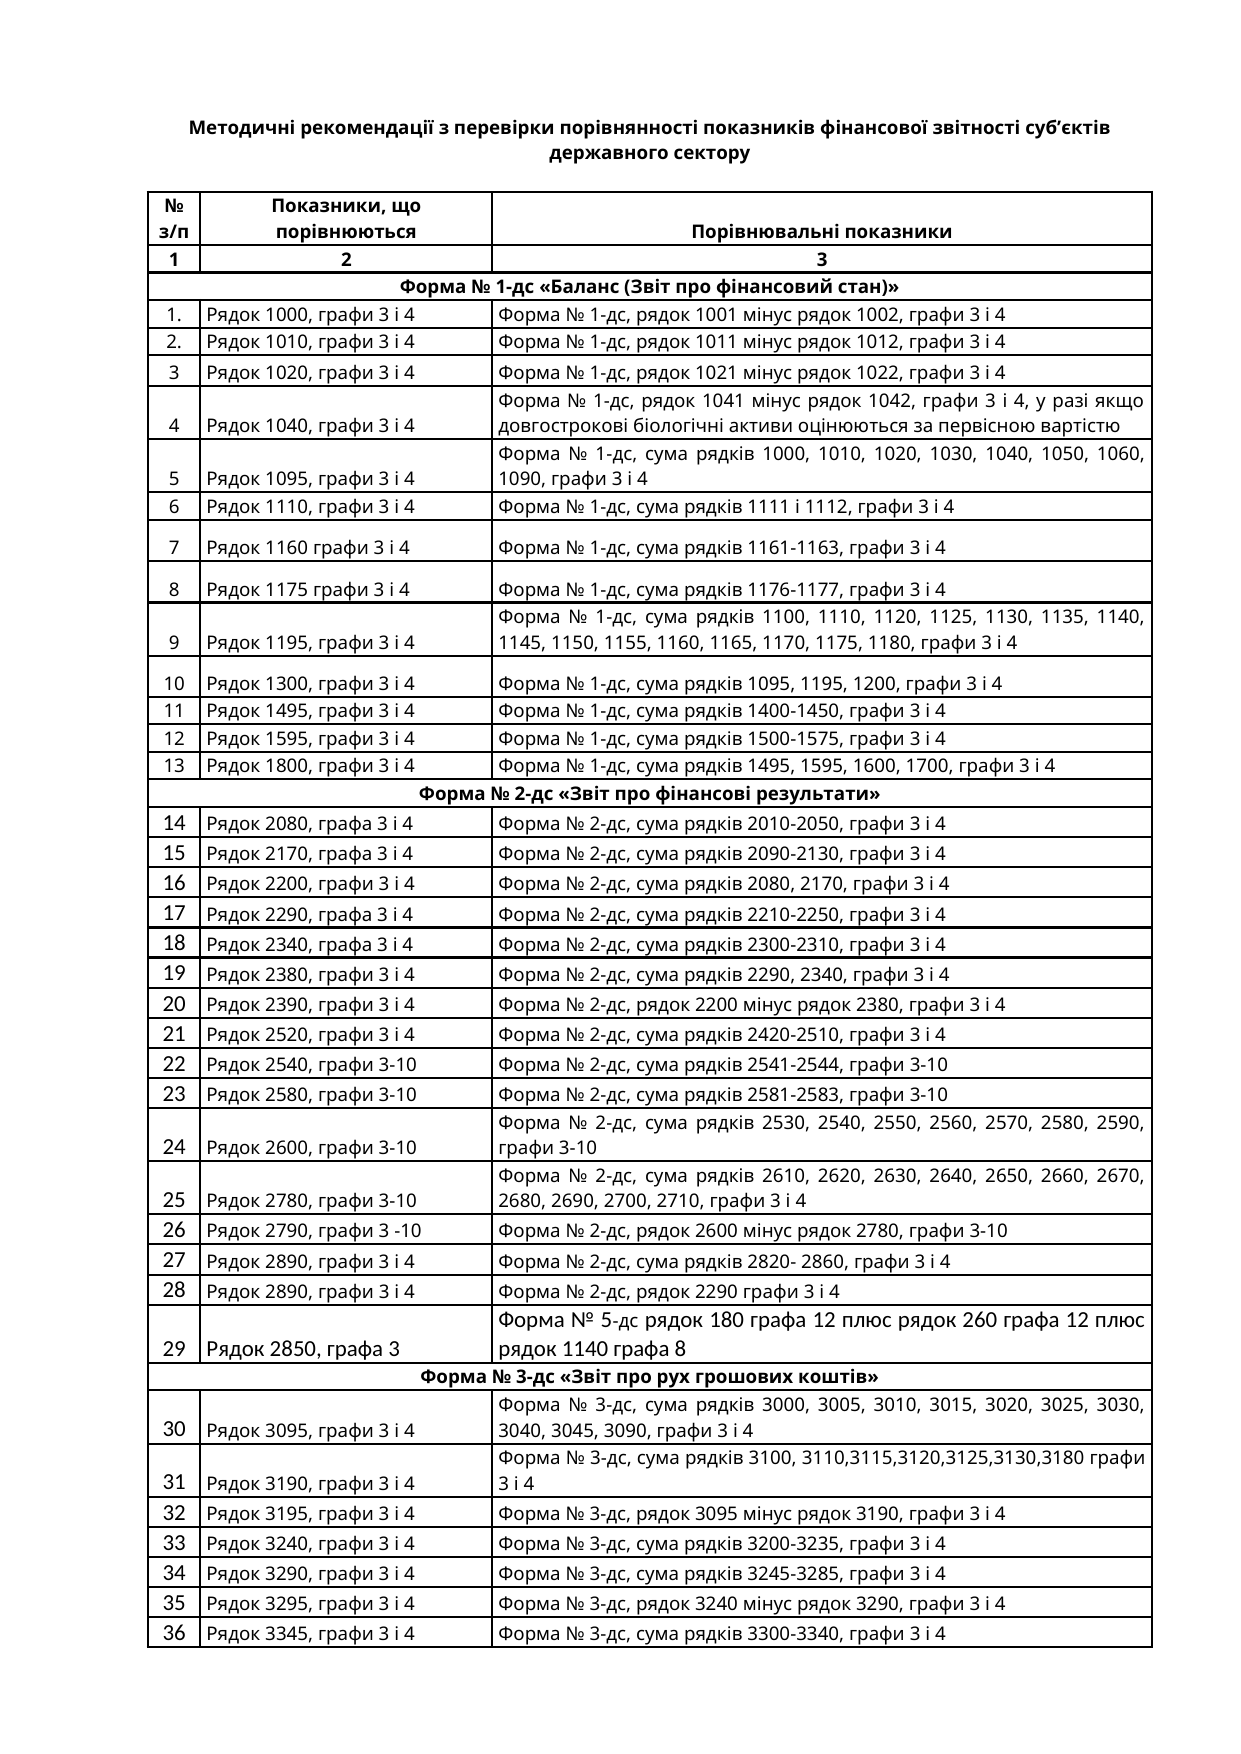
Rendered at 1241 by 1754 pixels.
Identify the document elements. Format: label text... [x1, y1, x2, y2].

table_cell Рядок 2080, графа 3 і 4 [201, 808, 491, 836]
table_cell 26 [149, 1215, 199, 1243]
table_cell Форма № 2-дс, сума рядків 2300-2310, графи 3 і 4 [493, 929, 1151, 956]
table_cell 13 [149, 753, 199, 778]
table_cell 8 [149, 562, 199, 601]
table_cell Форма № 3-дс, сума рядків 3100, 3110,3115,3120,3125,3130,3180 графи 3 і 4 [493, 1445, 1151, 1496]
table_cell Форма № 2-дс, сума рядків 2080, 2170, графи 3 і 4 [493, 868, 1151, 896]
table_cell Форма № 1-дс, рядок 1011 мінус рядок 1012, графи 3 і 4 [493, 329, 1151, 354]
table_cell 3 [149, 356, 199, 385]
table_cell Рядок 1095, графи 3 і 4 [201, 440, 491, 491]
table_cell Рядок 2890, графи 3 і 4 [201, 1276, 491, 1303]
table_cell Форма № 3-дс, сума рядків 3245-3285, графи 3 і 4 [493, 1558, 1151, 1586]
table_cell Форма № 3-дс, рядок 3095 мінус рядок 3190, графи 3 і 4 [493, 1498, 1151, 1526]
table_cell 17 [149, 898, 199, 926]
table_cell Рядок 1195, графи 3 і 4 [201, 604, 491, 654]
table_cell 24 [149, 1109, 199, 1160]
table_cell 23 [149, 1079, 199, 1107]
table_cell 14 [149, 808, 199, 836]
table_cell Форма № 1-дс, сума рядків 1495, 1595, 1600, 1700, графи 3 і 4 [493, 753, 1151, 778]
table_cell 28 [149, 1276, 199, 1303]
table_cell Рядок 2600, графи 3-10 [201, 1109, 491, 1160]
table_cell Рядок 3095, графи 3 і 4 [201, 1391, 491, 1442]
table_cell Рядок 1040, графи 3 і 4 [201, 387, 491, 438]
table_cell Рядок 3190, графи 3 і 4 [201, 1445, 491, 1496]
table_cell Рядок 2540, графи 3-10 [201, 1049, 491, 1077]
table_cell Рядок 3295, графи 3 і 4 [201, 1588, 491, 1616]
table_cell Рядок 1160 графи 3 і 4 [201, 521, 491, 560]
table_cell Форма № 1-дс, сума рядків 1100, 1110, 1120, 1125, 1130, 1135, 1140, 1145, 1150, 1155, 1160, 1165, 1170, 1175, 1180, графи 3 і 4 [493, 604, 1151, 654]
table_cell Форма № 3-дс, сума рядків 3000, 3005, 3010, 3015, 3020, 3025, 3030, 3040, 3045, 3090, графи 3 і 4 [493, 1391, 1151, 1442]
table_cell Форма № 2-дс, сума рядків 2541-2544, графи 3-10 [493, 1049, 1151, 1077]
table_cell Рядок 2340, графа 3 і 4 [201, 929, 491, 956]
table_cell Форма № 1-дс, сума рядків 1095, 1195, 1200, графи 3 і 4 [493, 657, 1151, 696]
table_cell Форма № 3-дс, сума рядків 3200-3235, графи 3 і 4 [493, 1528, 1151, 1556]
table_cell Форма № 2-дс, сума рядків 2820- 2860, графи 3 і 4 [493, 1245, 1151, 1273]
table_cell Рядок 2780, графи 3-10 [201, 1162, 491, 1213]
table_cell Рядок 2380, графи 3 і 4 [201, 959, 491, 987]
table_cell Рядок 2580, графи 3-10 [201, 1079, 491, 1107]
table_cell Форма № 2-дс, рядок 2290 графи 3 і 4 [493, 1276, 1151, 1303]
text Методичні рекомендації з перевірки порівнянності показників фінансової звітності суб’єктів державного сектору [148, 114, 1152, 165]
table_cell Форма № 2-дс, сума рядків 2010-2050, графи 3 і 4 [493, 808, 1151, 836]
table_cell Форма № 5-дс рядок 180 графа 12 плюс рядок 260 графа 12 плюс рядок 1140 графа 8 [493, 1306, 1151, 1362]
table_cell Форма № 1-дс, рядок 1001 мінус рядок 1002, графи 3 і 4 [493, 301, 1151, 327]
table_cell Рядок 3345, графи 3 і 4 [201, 1618, 491, 1646]
table_cell 9 [149, 604, 199, 654]
table_cell 16 [149, 868, 199, 896]
table_cell Рядок 1595, графи 3 і 4 [201, 725, 491, 751]
table_cell Форма № 1-дс, сума рядків 1161-1163, графи 3 і 4 [493, 521, 1151, 560]
table_cell Форма № 1-дс, рядок 1021 мінус рядок 1022, графи 3 і 4 [493, 356, 1151, 385]
table_cell 33 [149, 1528, 199, 1556]
table_cell Рядок 1000, графи 3 і 4 [201, 301, 491, 327]
table_cell 1. [149, 301, 199, 327]
table_cell Рядок 1020, графи 3 і 4 [201, 356, 491, 385]
table_cell Рядок 1300, графи 3 і 4 [201, 657, 491, 696]
table_cell Форма № 3-дс, рядок 3240 мінус рядок 3290, графи 3 і 4 [493, 1588, 1151, 1616]
table_cell Рядок 2390, графи 3 і 4 [201, 989, 491, 1017]
table_cell Рядок 3290, графи 3 і 4 [201, 1558, 491, 1586]
table_cell 1 [149, 246, 199, 271]
table_cell 32 [149, 1498, 199, 1526]
table_cell Рядок 1110, графи 3 і 4 [201, 493, 491, 519]
table_header № з/п [149, 193, 199, 244]
table_cell 34 [149, 1558, 199, 1586]
table_cell 30 [149, 1391, 199, 1442]
table_cell Рядок 2170, графа 3 і 4 [201, 838, 491, 866]
table_cell 25 [149, 1162, 199, 1213]
table_cell Рядок 1495, графи 3 і 4 [201, 698, 491, 723]
table_cell 10 [149, 657, 199, 696]
table_cell Рядок 2520, графи 3 і 4 [201, 1019, 491, 1047]
table_cell 19 [149, 959, 199, 987]
table_cell Форма № 3-дс «Звіт про рух грошових коштів» [149, 1364, 1151, 1389]
table_cell Форма № 2-дс, рядок 2600 мінус рядок 2780, графи 3-10 [493, 1215, 1151, 1243]
table_cell 18 [149, 929, 199, 956]
table_cell 20 [149, 989, 199, 1017]
table_cell Рядок 2200, графи 3 і 4 [201, 868, 491, 896]
table_cell Форма № 2-дс, сума рядків 2090-2130, графи 3 і 4 [493, 838, 1151, 866]
table_cell 6 [149, 493, 199, 519]
table_cell Форма № 1-дс, сума рядків 1400-1450, графи 3 і 4 [493, 698, 1151, 723]
table_cell 3 [493, 246, 1151, 271]
table_cell Форма № 1-дс, рядок 1041 мінус рядок 1042, графи 3 і 4, у разі якщо довгострокові біологічні активи оцінюються за первісною вартістю [493, 387, 1151, 438]
table_cell 27 [149, 1245, 199, 1273]
table_cell 21 [149, 1019, 199, 1047]
table_cell 7 [149, 521, 199, 560]
table_cell Форма № 1-дс «Баланс (Звіт про фінансовий стан)» [149, 274, 1151, 299]
table_cell Форма № 2-дс, сума рядків 2420-2510, графи 3 і 4 [493, 1019, 1151, 1047]
table_cell Рядок 1175 графи 3 і 4 [201, 562, 491, 601]
table_cell 5 [149, 440, 199, 491]
table_cell Рядок 1800, графи 3 і 4 [201, 753, 491, 778]
table_cell Рядок 2890, графи 3 і 4 [201, 1245, 491, 1273]
table_cell Форма № 3-дс, сума рядків 3300-3340, графи 3 і 4 [493, 1618, 1151, 1646]
table_cell Форма № 2-дс, сума рядків 2610, 2620, 2630, 2640, 2650, 2660, 2670, 2680, 2690, 2700, 2710, графи 3 і 4 [493, 1162, 1151, 1213]
table_cell Форма № 1-дс, сума рядків 1176-1177, графи 3 і 4 [493, 562, 1151, 601]
table_cell Рядок 1010, графи 3 і 4 [201, 329, 491, 354]
table_cell 2 [201, 246, 491, 271]
table_header Порівнювальні показники [493, 193, 1151, 244]
table_cell 36 [149, 1618, 199, 1646]
table_cell Форма № 1-дс, сума рядків 1500-1575, графи 3 і 4 [493, 725, 1151, 751]
table_cell Форма № 1-дс, сума рядків 1111 і 1112, графи 3 і 4 [493, 493, 1151, 519]
table_cell Форма № 2-дс «Звіт про фінансові результати» [149, 780, 1151, 806]
table_cell 11 [149, 698, 199, 723]
table_cell Рядок 2850, графа 3 [201, 1306, 491, 1362]
table_cell 35 [149, 1588, 199, 1616]
table_cell Рядок 3195, графи 3 і 4 [201, 1498, 491, 1526]
table_cell Форма № 2-дс, сума рядків 2530, 2540, 2550, 2560, 2570, 2580, 2590, графи 3-10 [493, 1109, 1151, 1160]
table_cell Рядок 2290, графа 3 і 4 [201, 898, 491, 926]
table_cell Форма № 1-дс, сума рядків 1000, 1010, 1020, 1030, 1040, 1050, 1060, 1090, графи 3 і 4 [493, 440, 1151, 491]
table_cell 29 [149, 1306, 199, 1362]
table_cell 31 [149, 1445, 199, 1496]
table_cell Форма № 2-дс, сума рядків 2290, 2340, графи 3 і 4 [493, 959, 1151, 987]
table_cell 2. [149, 329, 199, 354]
table_cell 15 [149, 838, 199, 866]
table_cell 4 [149, 387, 199, 438]
table_cell Форма № 2-дс, сума рядків 2210-2250, графи 3 і 4 [493, 898, 1151, 926]
table_header Показники, що порівнюються [201, 193, 491, 244]
table_cell Форма № 2-дс, сума рядків 2581-2583, графи 3-10 [493, 1079, 1151, 1107]
table_cell Рядок 2790, графи 3 -10 [201, 1215, 491, 1243]
table_cell 22 [149, 1049, 199, 1077]
table_cell Рядок 3240, графи 3 і 4 [201, 1528, 491, 1556]
table_cell 12 [149, 725, 199, 751]
table_cell Форма № 2-дс, рядок 2200 мінус рядок 2380, графи 3 і 4 [493, 989, 1151, 1017]
